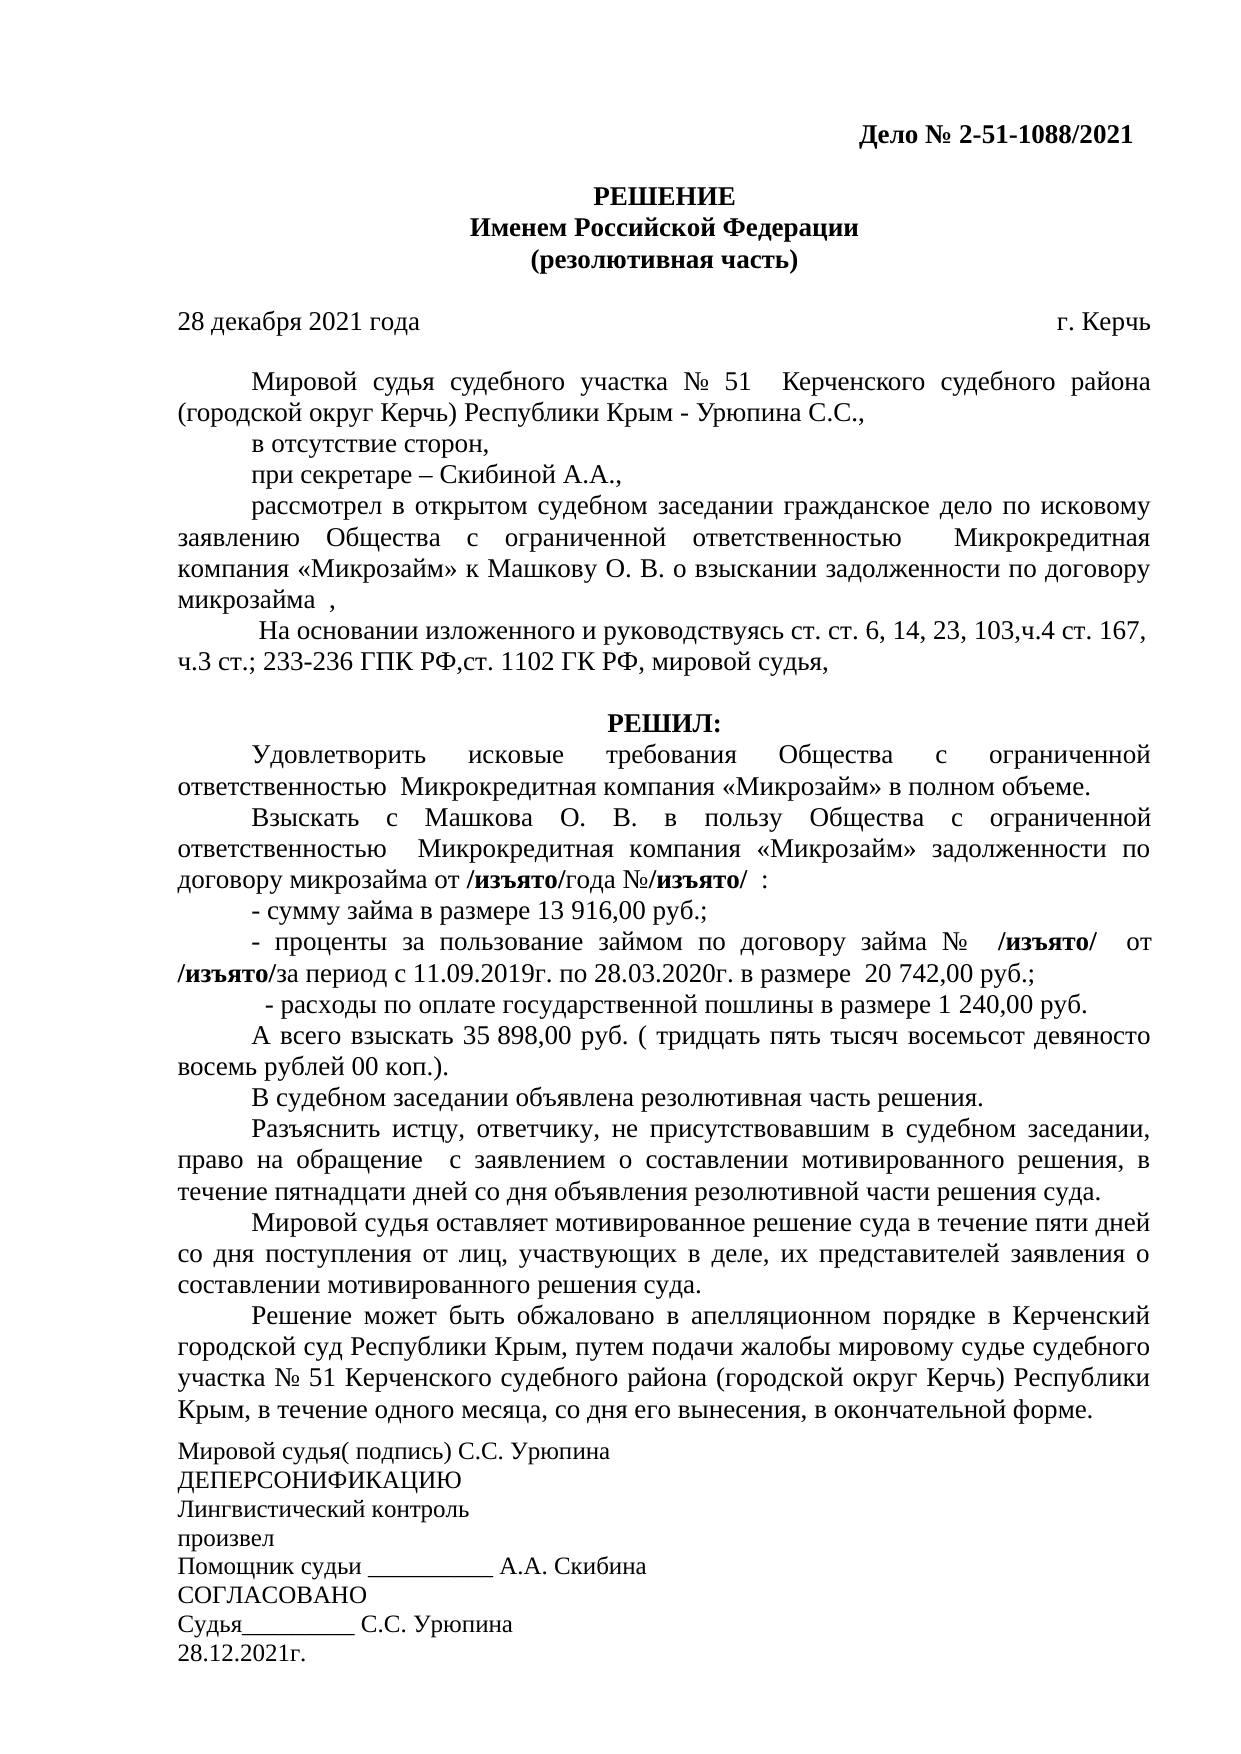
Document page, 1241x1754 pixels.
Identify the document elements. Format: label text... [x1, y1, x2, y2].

text Лингвистический контроль [177, 1494, 1152, 1523]
text - расходы по оплате государственной пошлины в размере 1 240,00 руб. [177, 988, 1152, 1019]
text (резолютивная часть) [177, 243, 1152, 274]
text Решение может быть обжаловано в апелляционном порядке в Керченский городской суд Республики Крым, путем подачи жалобы мировому судье судебного участка № 51 Керченского судебного района (городской округ Керчь) Республики Крым, в течение одного месяца, со дня его вынесения, в окончательной форме. [177, 1299, 1152, 1424]
text 28.12.2021г. [177, 1638, 1152, 1666]
text В судебном заседании объявлена резолютивная часть решения. [177, 1081, 1152, 1112]
text Мировой судья( подпись) С.С. Урюпина [177, 1436, 1152, 1465]
text СОГЛАСОВАНО [177, 1580, 1152, 1609]
text рассмотрел в открытом судебном заседании гражданское дело по исковому заявлению Общества с ограниченной ответственностью Микрокредитная компания «Микрозайм» к Машкову О. В. о взыскании задолженности по договору микрозайма , [177, 489, 1152, 614]
text Взыскать с Машкова О. В. в пользу Общества с ограниченной ответственностью Микрокредитная компания «Микрозайм» задолженности по договору микрозайма от /изъято/года №/изъято/ : [177, 801, 1152, 894]
text ДЕПЕРСОНИФИКАЦИЮ [177, 1465, 1152, 1494]
text Удовлетворить исковые требования Общества с ограниченной ответственностью Микрокредитная компания «Микрозайм» в полном объеме. [177, 739, 1152, 801]
title 28 декабря 2021 года г. Керчь [177, 305, 1152, 336]
text На основании изложенного и руководствуясь ст. ст. 6, 14, 23, 103,ч.4 ст. 167, ч.3 ст.; 233-236 ГПК РФ,ст. 1102 ГК РФ, мировой судья, [177, 614, 1152, 676]
text произвел [177, 1523, 1152, 1551]
text - сумму займа в размере 13 916,00 руб.; [177, 894, 1152, 926]
text РЕШИЛ: [177, 707, 1152, 739]
text Помощник судьи __________ А.А. Скибина [177, 1551, 1152, 1580]
text Разъяснить истцу, ответчику, не присутствовавшим в судебном заседании, право на обращение с заявлением о составлении мотивированного решения, в течение пятнадцати дней со дня объявления резолютивной части решения суда. [177, 1112, 1152, 1206]
title Дело № 2-51-1088/2021 [841, 118, 1152, 149]
text Мировой судья оставляет мотивированное решение суда в течение пяти дней со дня поступления от лиц, участвующих в деле, их представителей заявления о составлении мотивированного решения суда. [177, 1206, 1152, 1299]
text Мировой судья судебного участка № 51 Керченского судебного района (городской округ Керчь) Республики Крым - Урюпина С.С., [177, 365, 1152, 427]
title РЕШЕНИЕ [177, 180, 1152, 212]
text - проценты за пользование займом по договору займа № /изъято/ от /изъято/за период с 11.09.2019г. по 28.03.2020г. в размере 20 742,00 руб.; [177, 926, 1152, 988]
subtitle Именем Российской Федерации [177, 212, 1152, 243]
text Судья_________ С.С. Урюпина [177, 1609, 1152, 1638]
text при секретаре – Скибиной А.А., [177, 458, 1152, 489]
text А всего взыскать 35 898,00 руб. ( тридцать пять тысяч восемьсот девяносто восемь рублей 00 коп.). [177, 1019, 1152, 1081]
text в отсутствие сторон, [177, 427, 1152, 458]
